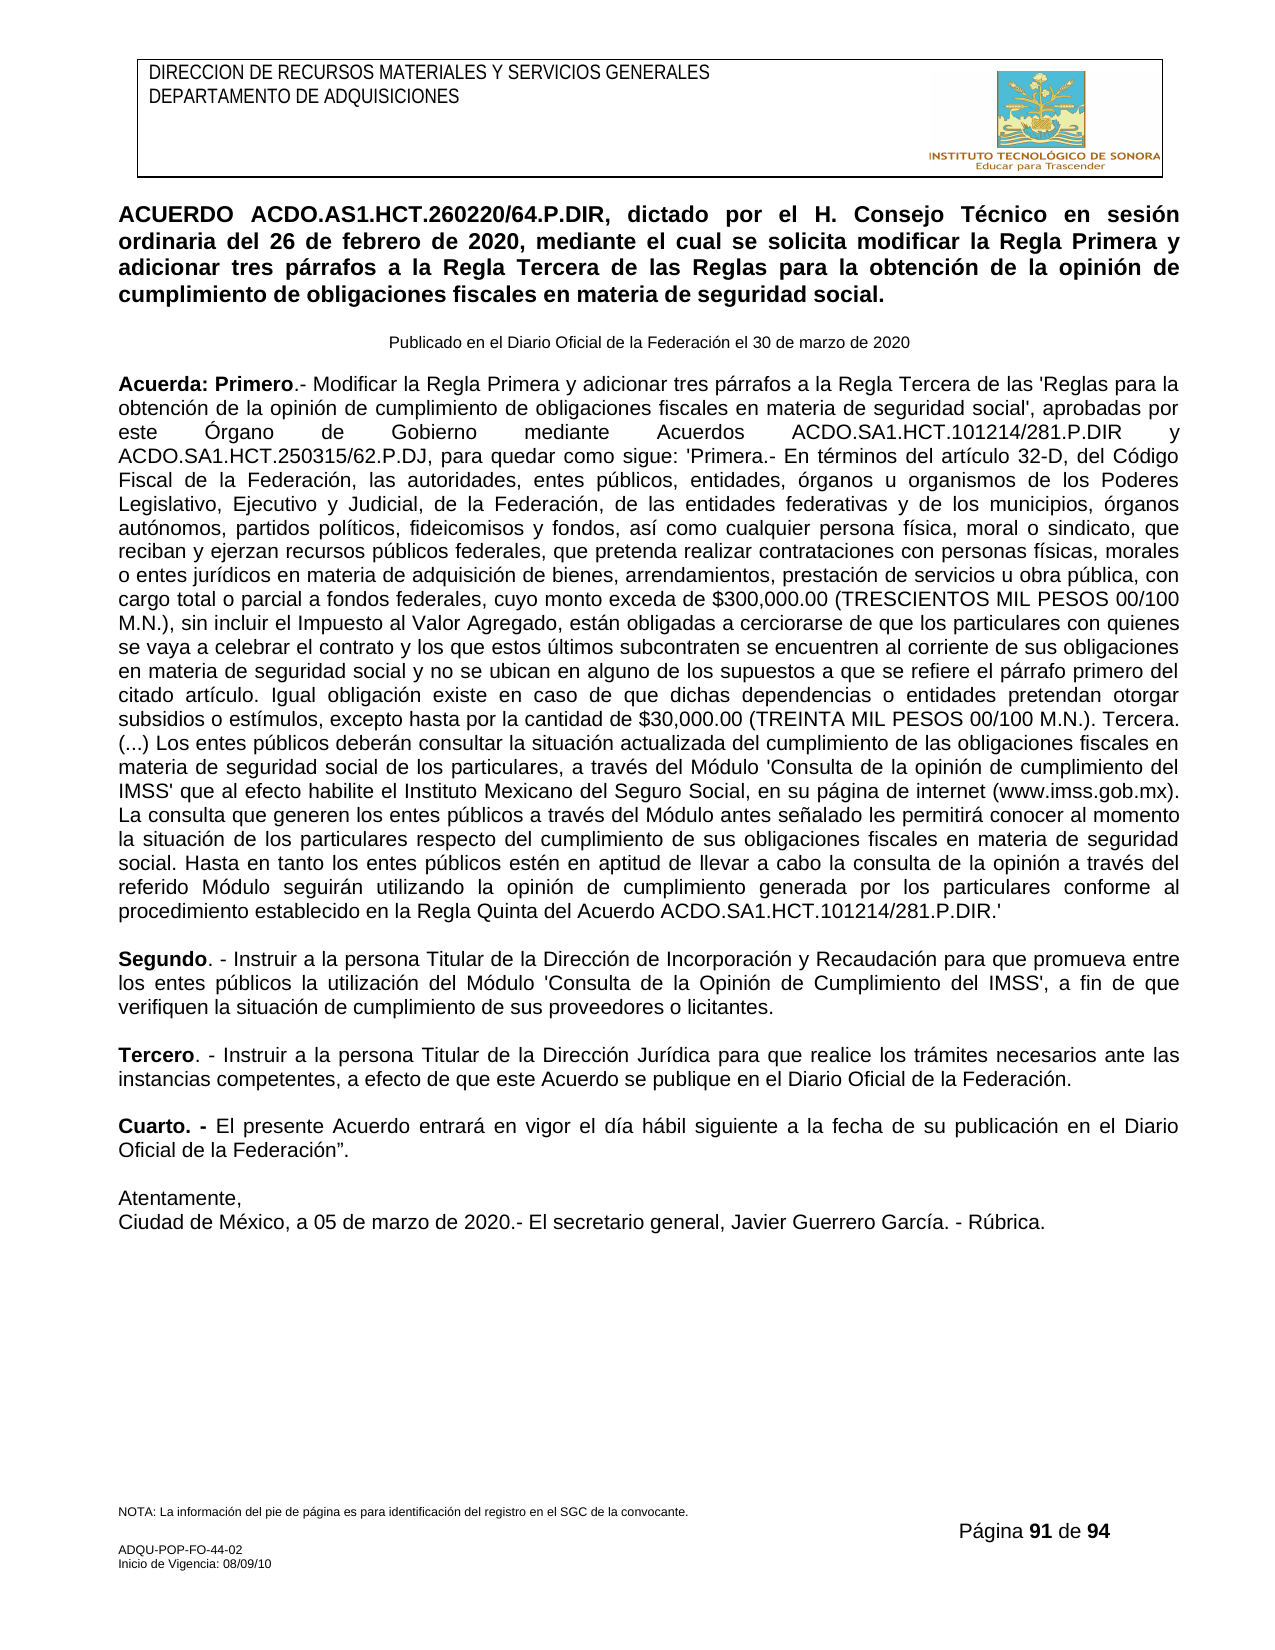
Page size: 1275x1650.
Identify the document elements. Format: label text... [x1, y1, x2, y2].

text Cuarto. - El presente Acuerdo entrará en vigor el día hábil siguiente a la fecha de su publicación en el Diario Oficial de la Federación”. [118, 1114, 1181, 1162]
text Tercero. - Instruir a la persona Titular de la Dirección Jurídica para que realice los trámites necesarios ante las instancias competentes, a efecto de que este Acuerdo se publique en el Diario Oficial de la Federación. [118, 1042, 1181, 1090]
text ACUERDO ACDO.AS1.HCT.260220/64.P.DIR, dictado por el H. Consejo Técnico en sesión ordinaria del 26 de febrero de 2020, mediante el cual se solicita modificar la Regla Primera y adicionar tres párrafos a la Regla Tercera de las Reglas para la obtención de la opinión de cumplimiento de obligaciones fiscales en materia de seguridad social. [118, 201, 1181, 307]
text Acuerda: Primero.- Modificar la Regla Primera y adicionar tres párrafos a la Regla Tercera de las 'Reglas para la obtención de la opinión de cumplimiento de obligaciones fiscales en materia de seguridad social', aprobadas por este Órgano de Gobierno mediante Acuerdos ACDO.SA1.HCT.101214/281.P.DIR y ACDO.SA1.HCT.250315/62.P.DJ, para quedar como sigue: 'Primera.- En términos del artículo 32-D, del Código Fiscal de la Federación, las autoridades, entes públicos, entidades, órganos u organismos de los Poderes Legislativo, Ejecutivo y Judicial, de la Federación, de las entidades federativas y de los municipios, órganos autónomos, partidos políticos, fideicomisos y fondos, así como cualquier persona física, moral o sindicato, que reciban y ejerzan recursos públicos federales, que pretenda realizar contrataciones con personas físicas, morales o entes jurídicos en materia de adquisición de bienes, arrendamientos, prestación de servicios u obra pública, con cargo total o parcial a fondos federales, cuyo monto exceda de $300,000.00 (TRESCIENTOS MIL PESOS 00/100 M.N.), sin incluir el Impuesto al Valor Agregado, están obligadas a cerciorarse de que los particulares con quienes se vaya a celebrar el contrato y los que estos últimos subcontraten se encuentren al corriente de sus obligaciones en materia de seguridad social y no se ubican en alguno de los supuestos a que se refiere el párrafo primero del citado artículo. Igual obligación existe en caso de que dichas dependencias o entidades pretendan otorgar subsidios o estímulos, excepto hasta por la cantidad de $30,000.00 (TREINTA MIL PESOS 00/100 M.N.). Tercera. (...) Los entes públicos deberán consultar la situación actualizada del cumplimiento de las obligaciones fiscales en materia de seguridad social de los particulares, a través del Módulo 'Consulta de la opinión de cumplimiento del IMSS' que al efecto habilite el Instituto Mexicano del Seguro Social, en su página de internet (www.imss.gob.mx). La consulta que generen los entes públicos a través del Módulo antes señalado les permitirá conocer al momento la situación de los particulares respecto del cumplimiento de sus obligaciones fiscales en materia de seguridad social. Hasta en tanto los entes públicos estén en aptitud de llevar a cabo la consulta de la opinión a través del referido Módulo seguirán utilizando la opinión de cumplimiento generada por los particulares conforme al procedimiento establecido en la Regla Quinta del Acuerdo ACDO.SA1.HCT.101214/281.P.DIR.' [118, 372, 1181, 923]
text Ciudad de México, a 05 de marzo de 2020.- El secretario general, Javier Guerrero García. - Rúbrica. [118, 1210, 1181, 1234]
text Publicado en el Diario Oficial de la Federación el 30 de marzo de 2020 [118, 333, 1181, 352]
text Atentamente, [118, 1186, 1181, 1210]
picture [929, 71, 1160, 171]
text Segundo. - Instruir a la persona Titular de la Dirección de Incorporación y Recaudación para que promueva entre los entes públicos la utilización del Módulo 'Consulta de la Opinión de Cumplimiento del IMSS', a fin de que verifiquen la situación de cumplimiento de sus proveedores o licitantes. [118, 947, 1181, 1018]
